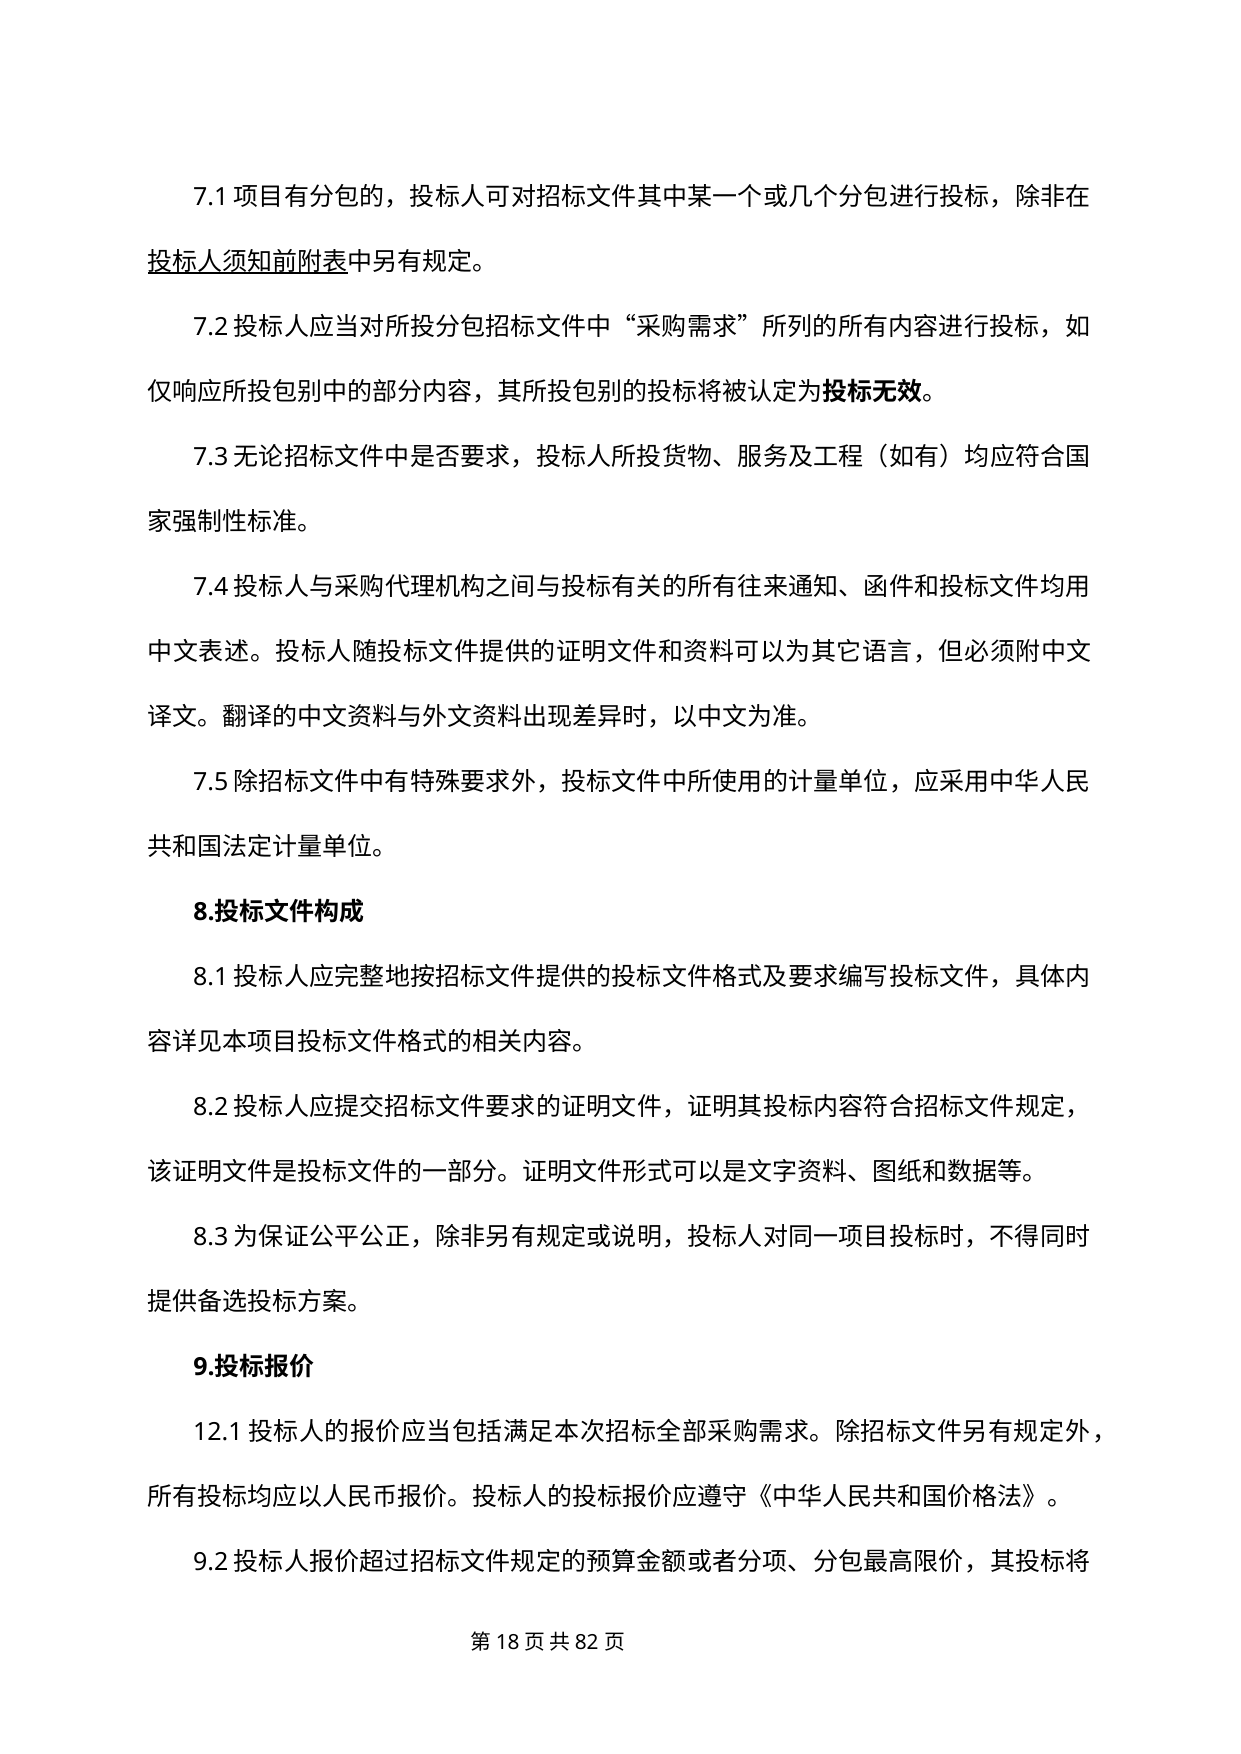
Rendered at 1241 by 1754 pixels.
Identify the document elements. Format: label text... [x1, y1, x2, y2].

text 7.2投标人应当对所投分包招标文件中“采购需求”所列的所有内容进行投标，如仅响应所投包别中的部分内容，其所投包别的投标将被认定为投标无效。 [148, 292, 1093, 422]
text 8.3为保证公平公正，除非另有规定或说明，投标人对同一项目投标时，不得同时提供备选投标方案。 [148, 1202, 1093, 1332]
text 8.2投标人应提交招标文件要求的证明文件，证明其投标内容符合招标文件规定，该证明文件是投标文件的一部分。证明文件形式可以是文字资料、图纸和数据等。 [148, 1072, 1093, 1202]
text 9.投标报价 [148, 1332, 1093, 1397]
text 7.4投标人与采购代理机构之间与投标有关的所有往来通知、函件和投标文件均用中文表述。投标人随投标文件提供的证明文件和资料可以为其它语言，但必须附中文译文。翻译的中文资料与外文资料出现差异时，以中文为准。 [148, 552, 1093, 747]
text 8.投标文件构成 [148, 877, 1093, 942]
text 12.1投标人的报价应当包括满足本次招标全部采购需求。除招标文件另有规定外，所有投标均应以人民币报价。投标人的投标报价应遵守《中华人民共和国价格法》。 [148, 1397, 1093, 1527]
text 7.1项目有分包的，投标人可对招标文件其中某一个或几个分包进行投标，除非在投标人须知前附表中另有规定。 [148, 162, 1093, 292]
text 7.5除招标文件中有特殊要求外，投标文件中所使用的计量单位，应采用中华人民共和国法定计量单位。 [148, 747, 1093, 877]
text 8.1投标人应完整地按招标文件提供的投标文件格式及要求编写投标文件，具体内容详见本项目投标文件格式的相关内容。 [148, 942, 1093, 1072]
text 7.3无论招标文件中是否要求，投标人所投货物、服务及工程（如有）均应符合国家强制性标准。 [148, 422, 1093, 552]
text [148, 1527, 1093, 1592]
